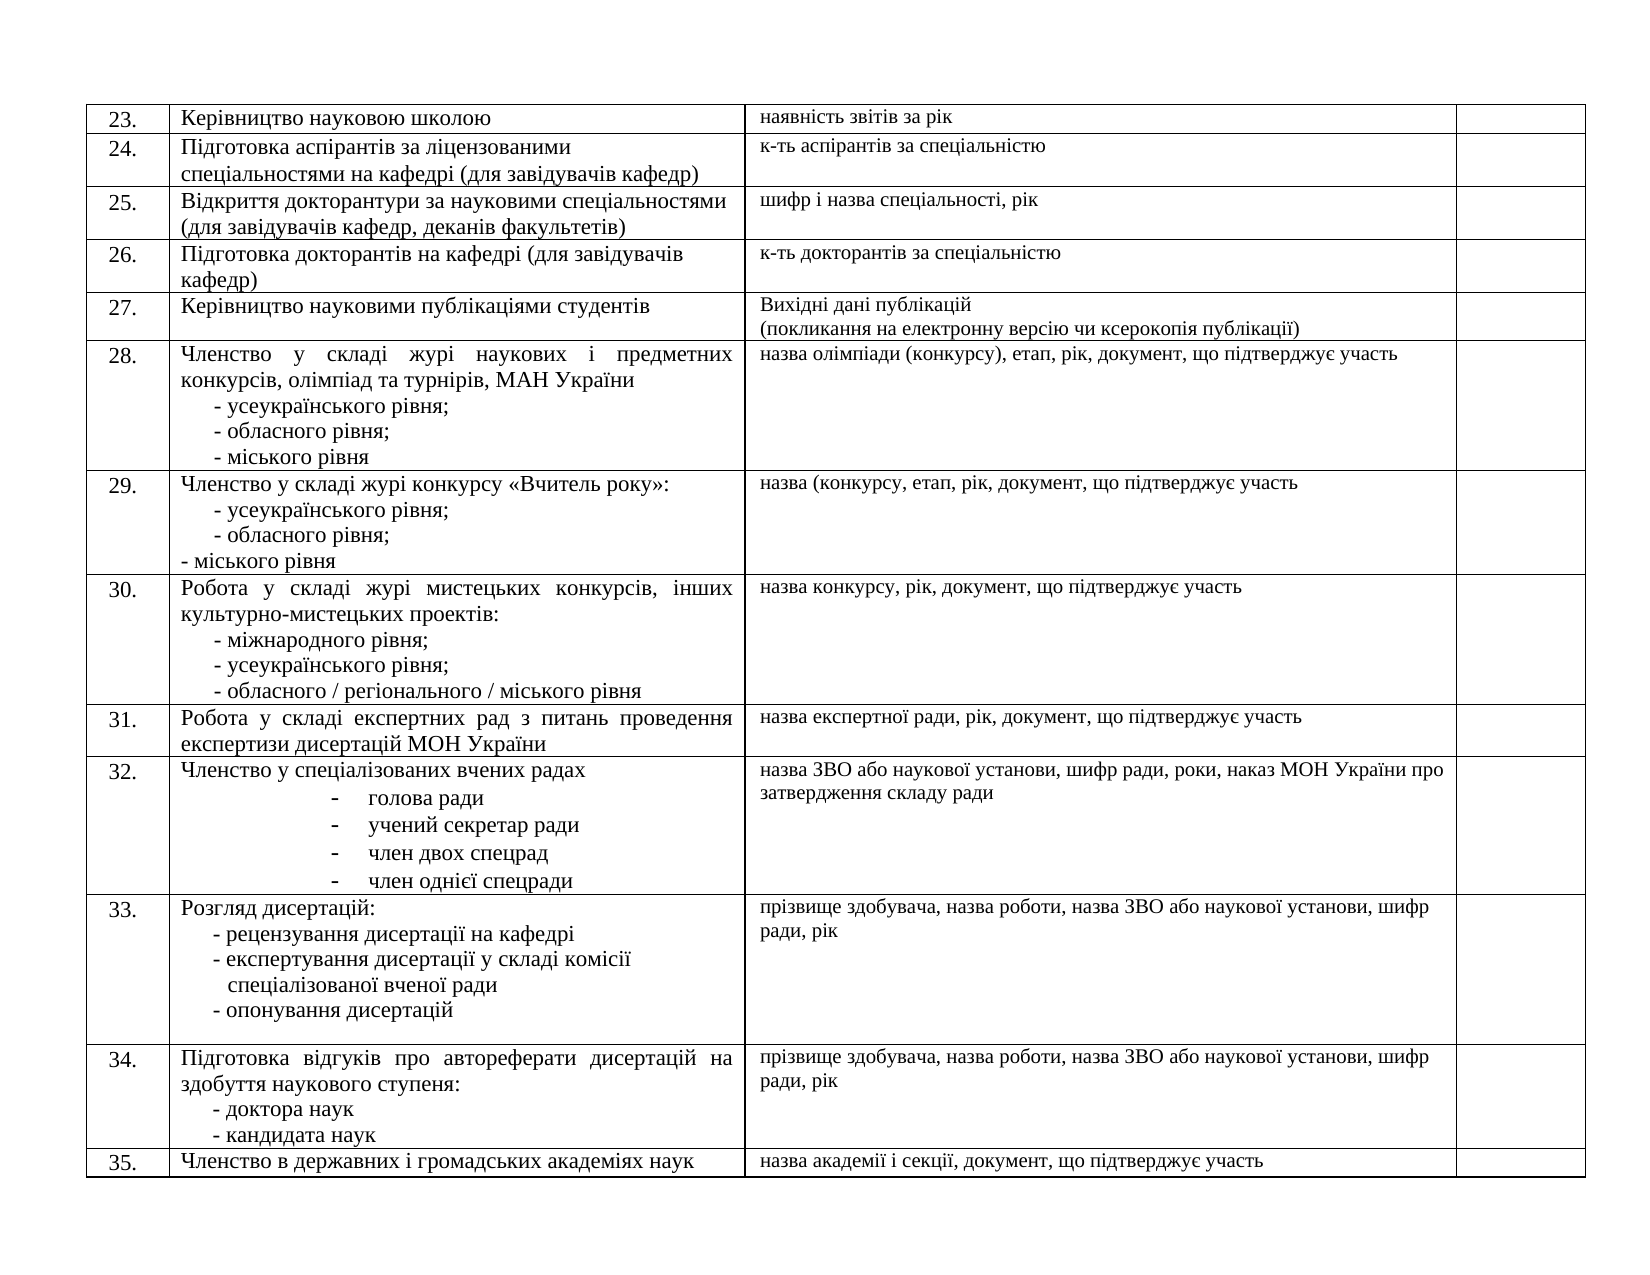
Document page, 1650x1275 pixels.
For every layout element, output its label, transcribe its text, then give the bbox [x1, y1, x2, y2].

table_cell [87, 240, 169, 292]
table_cell [87, 757, 169, 894]
table_cell Керівництво науковими публікаціями студентів [170, 293, 744, 340]
table_cell Підготовка аспірантів за ліцензованими спеціальностями на кафедрі (для завідувачів кафедр) [170, 134, 744, 186]
table_cell шифр і назва спеціальності, рік [746, 187, 1456, 239]
table_cell [1457, 293, 1585, 340]
table_cell прізвище здобувача, назва роботи, назва ЗВО або наукової установи, шифр ради, рік [746, 1045, 1456, 1147]
table_cell назва експертної ради, рік, документ, що підтверджує участь [746, 705, 1456, 756]
table_cell наявність звітів за рік [746, 105, 1456, 133]
table_cell Членство у спеціалізованих вчених радах голова ради учений секретар ради член двох спецрад член однієї спецради [170, 757, 744, 894]
table_cell назва олімпіади (конкурсу), етап, рік, документ, що підтверджує участь [746, 341, 1456, 470]
table_cell [87, 105, 169, 133]
table_cell назва ЗВО або наукової установи, шифр ради, роки, наказ МОН України про затвердження складу ради [746, 757, 1456, 894]
table_cell Вихідні дані публікацій (покликання на електронну версію чи ксерокопія публікації) [746, 293, 1456, 340]
table_cell Підготовка відгуків про автореферати дисертацій на здобуття наукового ступеня: - доктора наук - кандидата наук [170, 1045, 744, 1147]
table_cell к-ть докторантів за спеціальністю [746, 240, 1456, 292]
table_cell [87, 705, 169, 756]
table_cell [1457, 187, 1585, 239]
table_cell [87, 1045, 169, 1147]
table_cell [1457, 471, 1585, 574]
table_cell Членство у складі журі конкурсу «Вчитель року»: - усеукраїнського рівня; - обласного рівня; - міського рівня [170, 471, 744, 574]
table_cell Підготовка докторантів на кафедрі (для завідувачів кафедр) [170, 240, 744, 292]
table_cell [1457, 705, 1585, 756]
table_cell [87, 1149, 169, 1176]
table_cell [87, 134, 169, 186]
table_cell [1457, 895, 1585, 1044]
table_cell [1457, 105, 1585, 133]
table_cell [170, 1149, 744, 1176]
table_cell [87, 341, 169, 470]
table_cell [87, 187, 169, 239]
table_cell [1457, 134, 1585, 186]
table_cell [87, 471, 169, 574]
table_cell [1457, 757, 1585, 894]
table_cell назва (конкурсу, етап, рік, документ, що підтверджує участь [746, 471, 1456, 574]
table_cell прізвище здобувача, назва роботи, назва ЗВО або наукової установи, шифр ради, рік [746, 895, 1456, 1044]
table_cell назва конкурсу, рік, документ, що підтверджує участь [746, 575, 1456, 704]
table_cell к-ть аспірантів за спеціальністю [746, 134, 1456, 186]
table_cell Робота у складі експертних рад з питань проведення експертизи дисертацій МОН України [170, 705, 744, 756]
table_cell Робота у складі журі мистецьких конкурсів, інших культурно-мистецьких проектів: - міжнародного рівня; - усеукраїнського рівня; - обласного / регіонального / міського рівня [170, 575, 744, 704]
table_cell [1457, 1045, 1585, 1147]
table_cell Розгляд дисертацій: - рецензування дисертації на кафедрі - експертування дисертації у складі комісії спеціалізованої вченої ради - опонування дисертацій [170, 895, 744, 1044]
table_cell Відкриття докторантури за науковими спеціальностями (для завідувачів кафедр, деканів факультетів) [170, 187, 744, 239]
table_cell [746, 1149, 1456, 1176]
table_cell [87, 575, 169, 704]
table_cell Членство у складі журі наукових і предметних конкурсів, олімпіад та турнірів, МАН України - усеукраїнського рівня; - обласного рівня; - міського рівня [170, 341, 744, 470]
table_cell Керівництво науковою школою [170, 105, 744, 133]
table_cell [1457, 1149, 1585, 1176]
table_cell [1457, 240, 1585, 292]
table_cell [1457, 341, 1585, 470]
table_cell [87, 895, 169, 1044]
table_cell [1457, 575, 1585, 704]
table_cell [87, 293, 169, 340]
